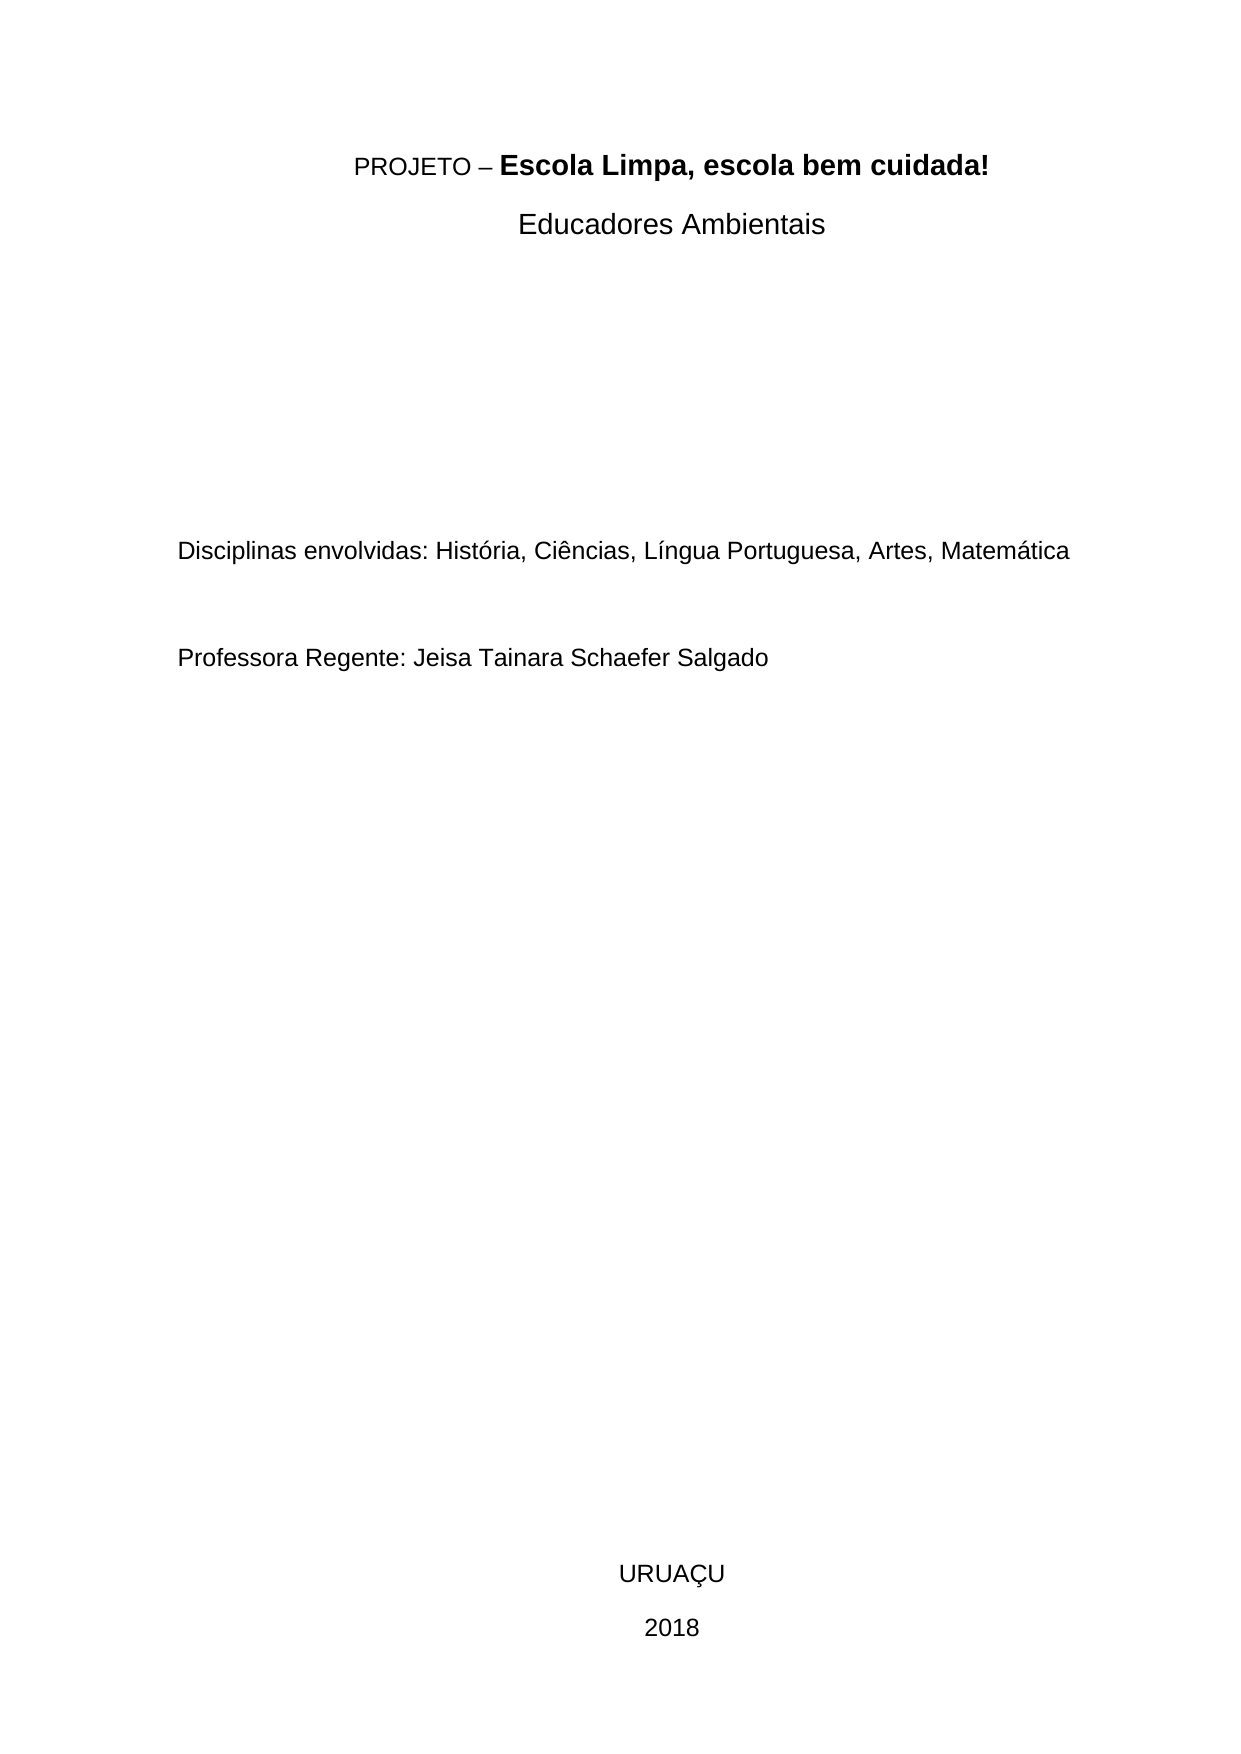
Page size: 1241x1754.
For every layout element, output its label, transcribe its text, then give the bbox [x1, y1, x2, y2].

text URUAÇU [177, 1559, 1167, 1588]
text Educadores Ambientais [177, 207, 1167, 241]
text PROJETO – Escola Limpa, escola bem cuidada! [177, 148, 1167, 181]
text Professora Regente: Jeisa Tainara Schaefer Salgado [177, 643, 1167, 672]
text 2018 [177, 1613, 1167, 1641]
text Disciplinas envolvidas: História, Ciências, Língua Portuguesa, Artes, Matemática [177, 536, 1167, 564]
